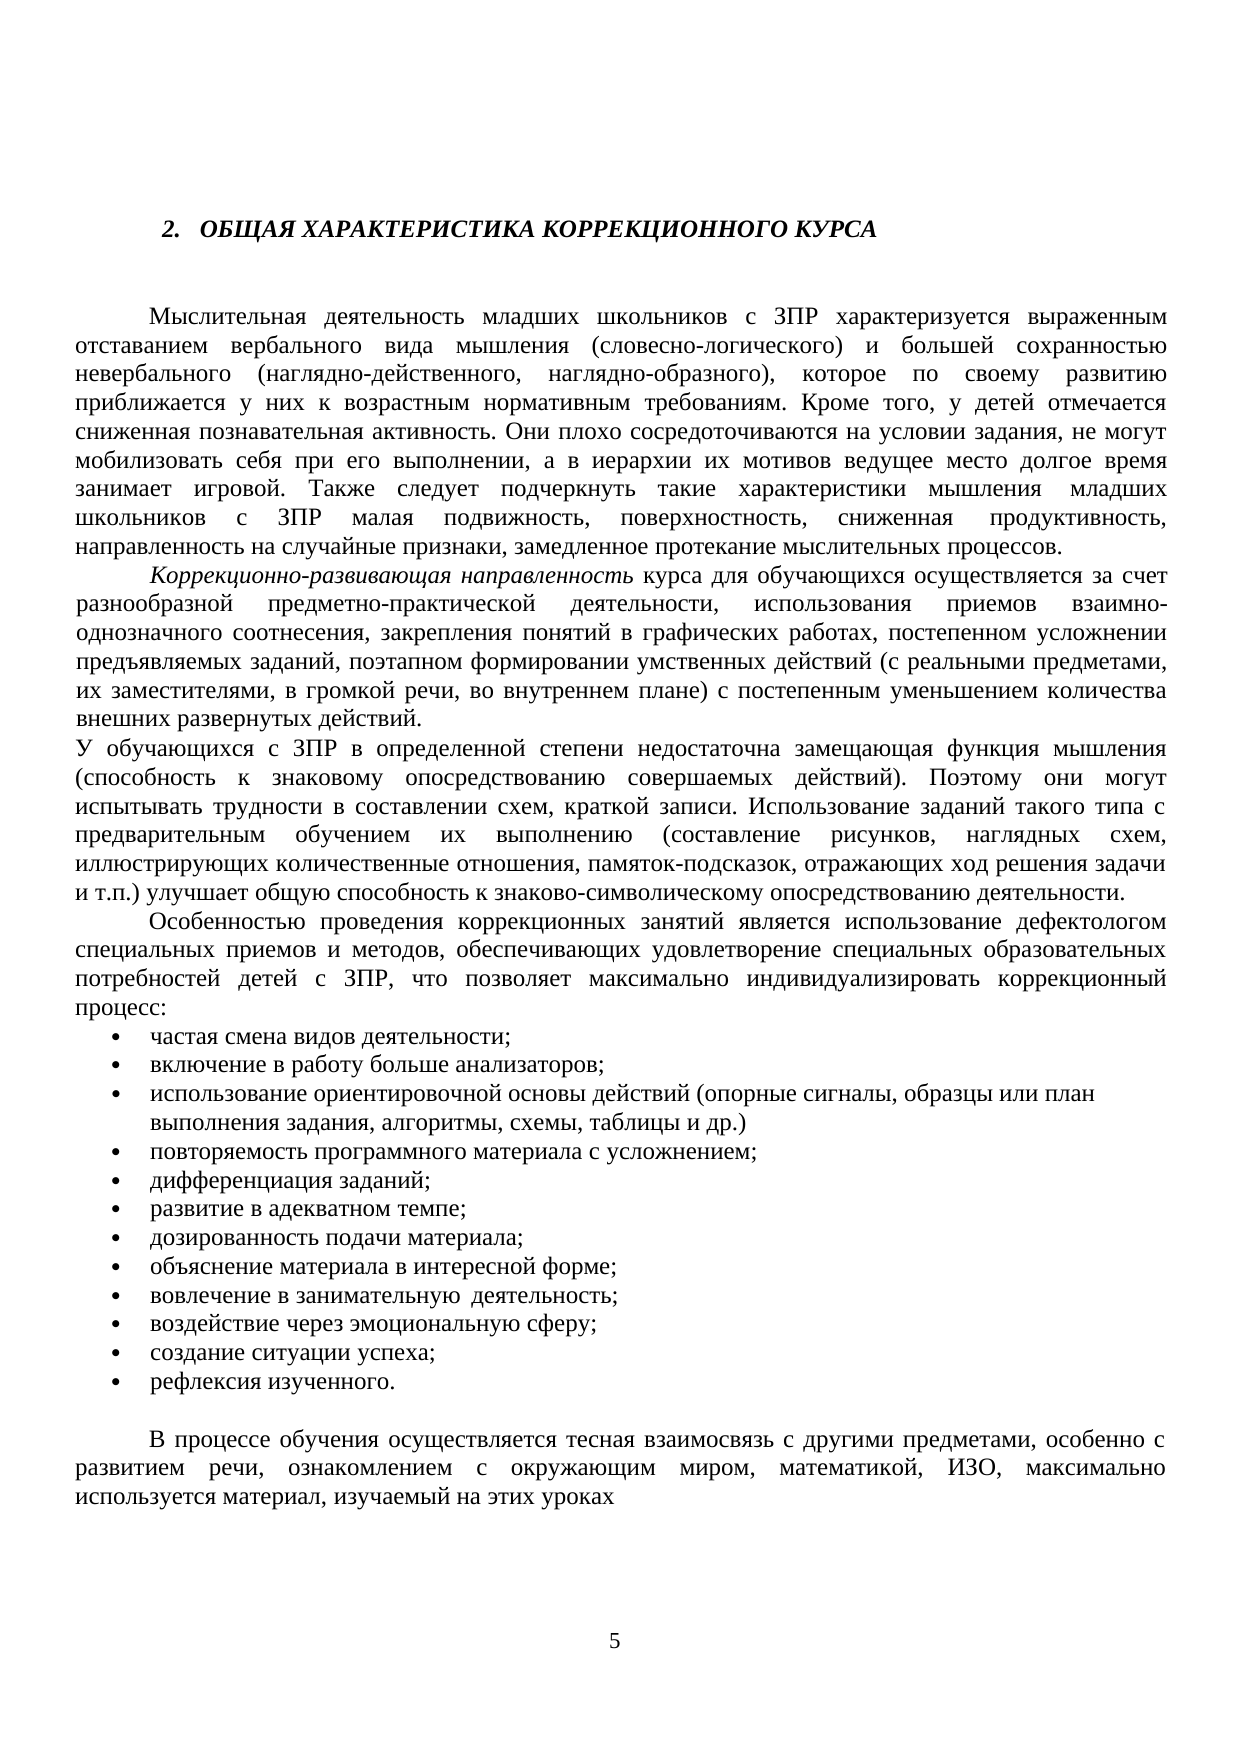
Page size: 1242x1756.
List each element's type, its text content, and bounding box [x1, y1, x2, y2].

list повторяемость программного материала с усложнением; [112, 1136, 1204, 1165]
text Коррекционно-развивающая направленность курса для обучающихся осуществляется за счет разнообразной предметно-практической деятельности, использования приемов взаимно- однозначного соотнесения, закрепления понятий в графических работах, постепенном усложнении предъявляемых заданий, поэтапном формировании умственных действий (с реальными предметами, их заместителями, в громкой речи, во внутреннем плане) с постепенным уменьшением количества внешних развернутых действий. [76, 560, 1168, 732]
list вовлечение в занимательную деятельность; [112, 1280, 1204, 1308]
list объяснение материала в интересной форме; [112, 1251, 1204, 1280]
list использование ориентировочной основы действий (опорные сигналы, образцы или план выполнения задания, алгоритмы, схемы, таблицы и др.) [112, 1078, 1096, 1136]
list включение в работу больше анализаторов; [112, 1049, 1204, 1078]
list рефлексия изученного. [112, 1366, 1204, 1395]
subtitle ОБЩАЯ ХАРАКТЕРИСТИКА КОРРЕКЦИОННОГО КУРСА [162, 214, 1204, 243]
list дифференциация заданий; [112, 1165, 1204, 1193]
text Особенностью проведения коррекционных занятий является использование дефектологом специальных приемов и методов, обеспечивающих удовлетворение специальных образовательных потребностей детей с ЗПР, что позволяет максимально индивидуализировать коррекционный процесс: [75, 906, 1167, 1021]
list дозированность подачи материала; [112, 1222, 1204, 1251]
list развитие в адекватном темпе; [112, 1193, 1204, 1222]
list создание ситуации успеха; [112, 1337, 1204, 1366]
text Мыслительная деятельность младших школьников с ЗПР характеризуется выраженным отставанием вербального вида мышления (словесно-логического) и большей сохранностью невербального (наглядно-действенного, наглядно-образного), которое по своему развитию приближается у них к возрастным нормативным требованиям. Кроме того, у детей отмечается сниженная познавательная активность. Они плохо сосредоточиваются на условии задания, не могут мобилизовать себя при его выполнении, а в иерархии их мотивов ведущее место долгое время занимает игровой. Также следует подчеркнуть такие характеристики мышления младших школьников с ЗПР малая подвижность, поверхностность, сниженная продуктивность, направленность на случайные признаки, замедленное протекание мыслительных процессов. [75, 301, 1167, 560]
list частая смена видов деятельности; [112, 1021, 1204, 1049]
text В процессе обучения осуществляется тесная взаимосвязь с другими предметами, особенно с развитием речи, ознакомлением с окружающим миром, математикой, ИЗО, максимально используется материал, изучаемый на этих уроках [75, 1424, 1166, 1510]
list воздействие через эмоциональную сферу; [112, 1308, 1204, 1337]
text У обучающихся с ЗПР в определенной степени недостаточна замещающая функция мышления (способность к знаковому опосредствованию совершаемых действий). Поэтому они могут испытывать трудности в составлении схем, краткой записи. Использование заданий такого типа с предварительным обучением их выполнению (составление рисунков, наглядных схем, иллюстрирующих количественные отношения, памяток-подсказок, отражающих ход решения задачи и т.п.) улучшает общую способность к знаково-символическому опосредствованию деятельности. [75, 733, 1167, 906]
